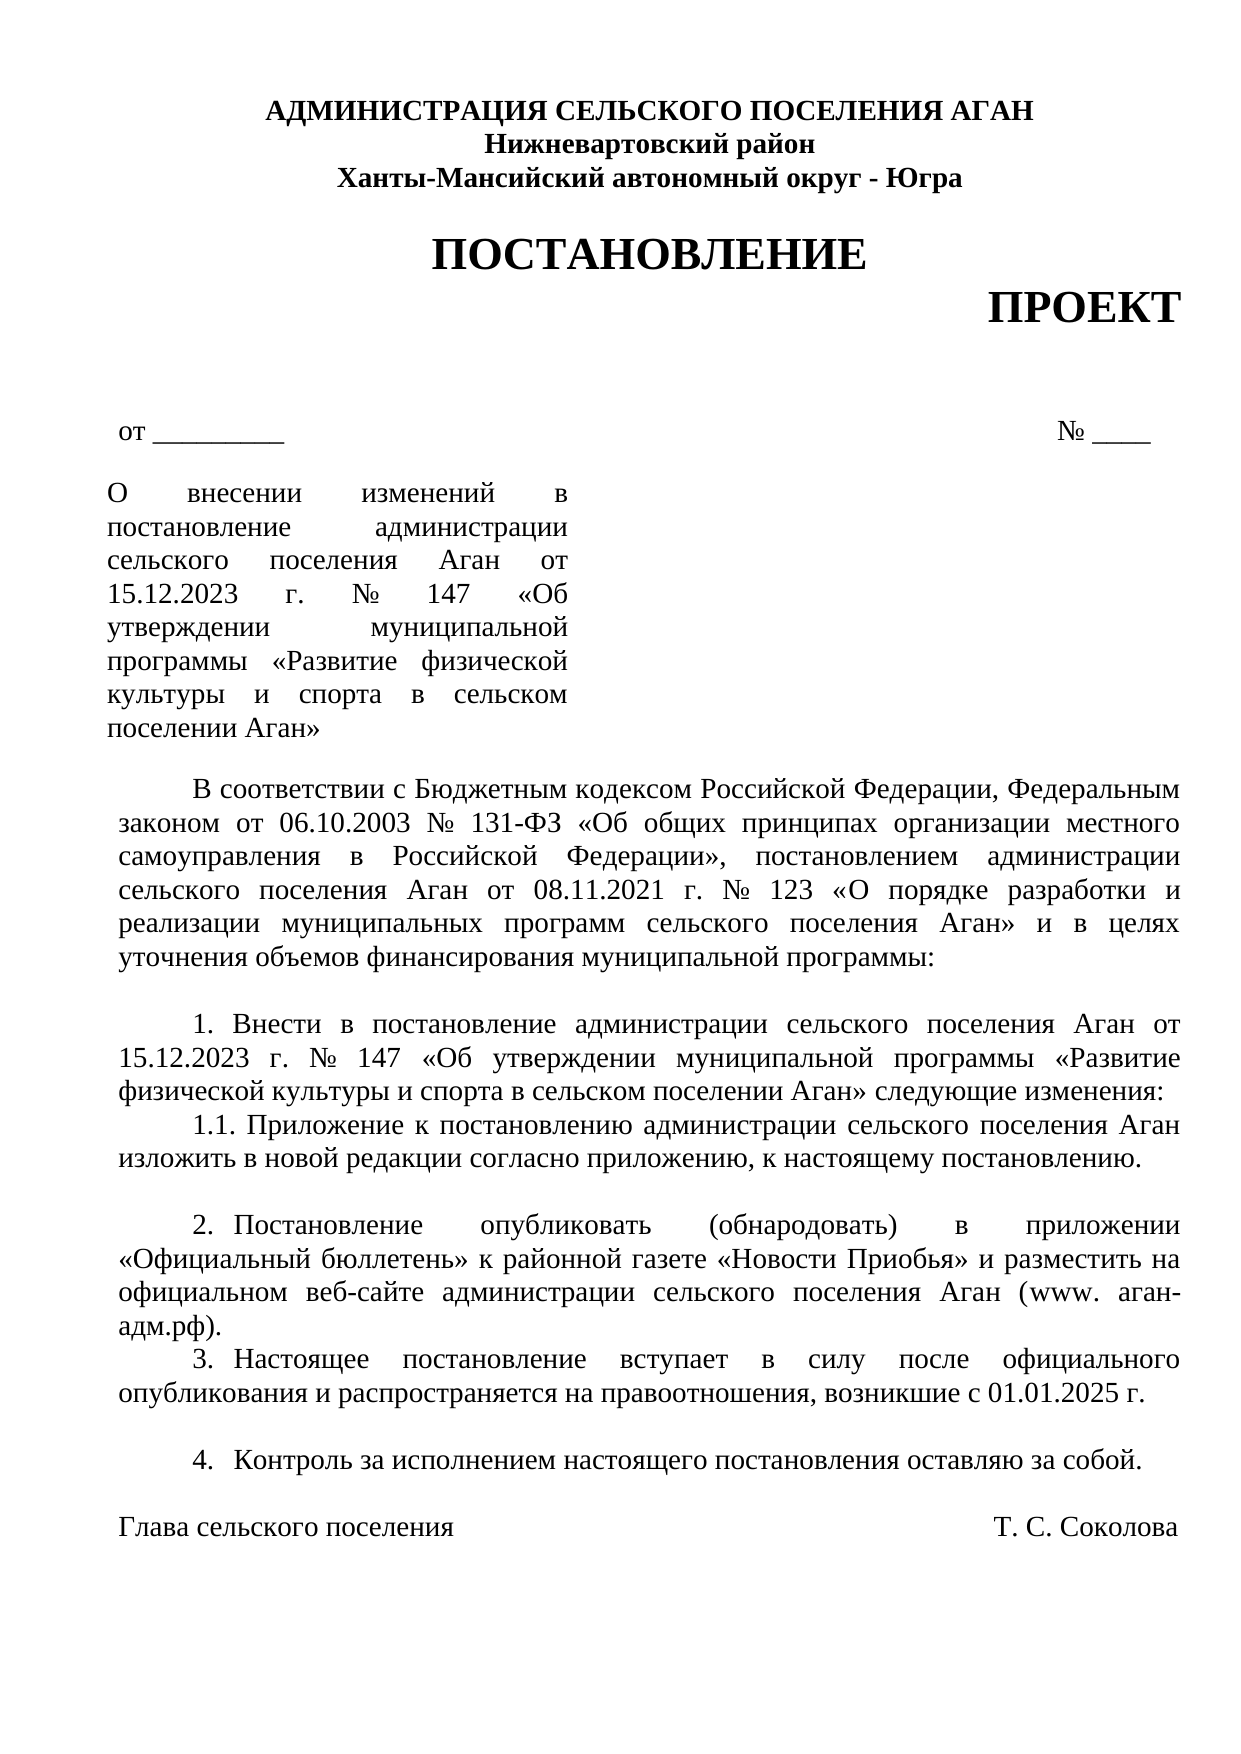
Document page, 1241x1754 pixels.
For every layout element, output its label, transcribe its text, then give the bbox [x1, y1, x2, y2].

text ПРОЕКТ [118, 279, 1181, 332]
title 2.--Постановление опубликовать (обнародовать) в приложении «Официальный бюллетень» к районной газете «Новости Приобья» и разместить на официальном веб-сайте администрации сельского поселения Аган (www. аган-адм.рф). [118, 1207, 1181, 1342]
text от _________ № ____ [118, 413, 1181, 446]
text ПОСТАНОВЛЕНИЕ [118, 227, 1181, 279]
text АДМИНИСТРАЦИЯ СЕЛЬСКОГО ПОСЕЛЕНИЯ АГАН [118, 93, 1181, 126]
table_header О внесении изменений в постановление администрации сельского поселения Аган от 15.12.2023 г. № 147 «Об утверждении муниципальной программы «Развитие физической культуры и спорта в сельском поселении Аган» [107, 475, 579, 743]
text 4.--Контроль за исполнением настоящего постановления оставляю за собой. [118, 1442, 1181, 1476]
text 3.--Настоящее постановление вступает в силу после официального опубликования и распространяется на правоотношения, возникшие с 01.01.2025 г. [118, 1342, 1181, 1409]
text 1.1. Приложение к постановлению администрации сельского поселения Аган изложить в новой редакции согласно приложению, к настоящему постановлению. [118, 1107, 1181, 1174]
text Глава сельского поселения Т. С. Соколова [118, 1509, 1181, 1543]
text Нижневартовский район [118, 126, 1181, 160]
text 1. Внести в постановление администрации сельского поселения Аган от 15.12.2023 г. № 147 «Об утверждении муниципальной программы «Развитие физической культуры и спорта в сельском поселении Аган» следующие изменения: [118, 1006, 1181, 1107]
text В соответствии с Бюджетным кодексом Российской Федерации, Федеральным законом от 06.10.2003 № 131-ФЗ «Об общих принципах организации местного самоуправления в Российской Федерации», постановлением администрации сельского поселения Аган от 08.11.2021 г. № 123 «О порядке разработки и реализации муниципальных программ сельского поселения Аган» и в целях уточнения объемов финансирования муниципальной программы: [118, 771, 1181, 973]
text Ханты-Мансийский автономный округ - Югра [118, 160, 1181, 193]
